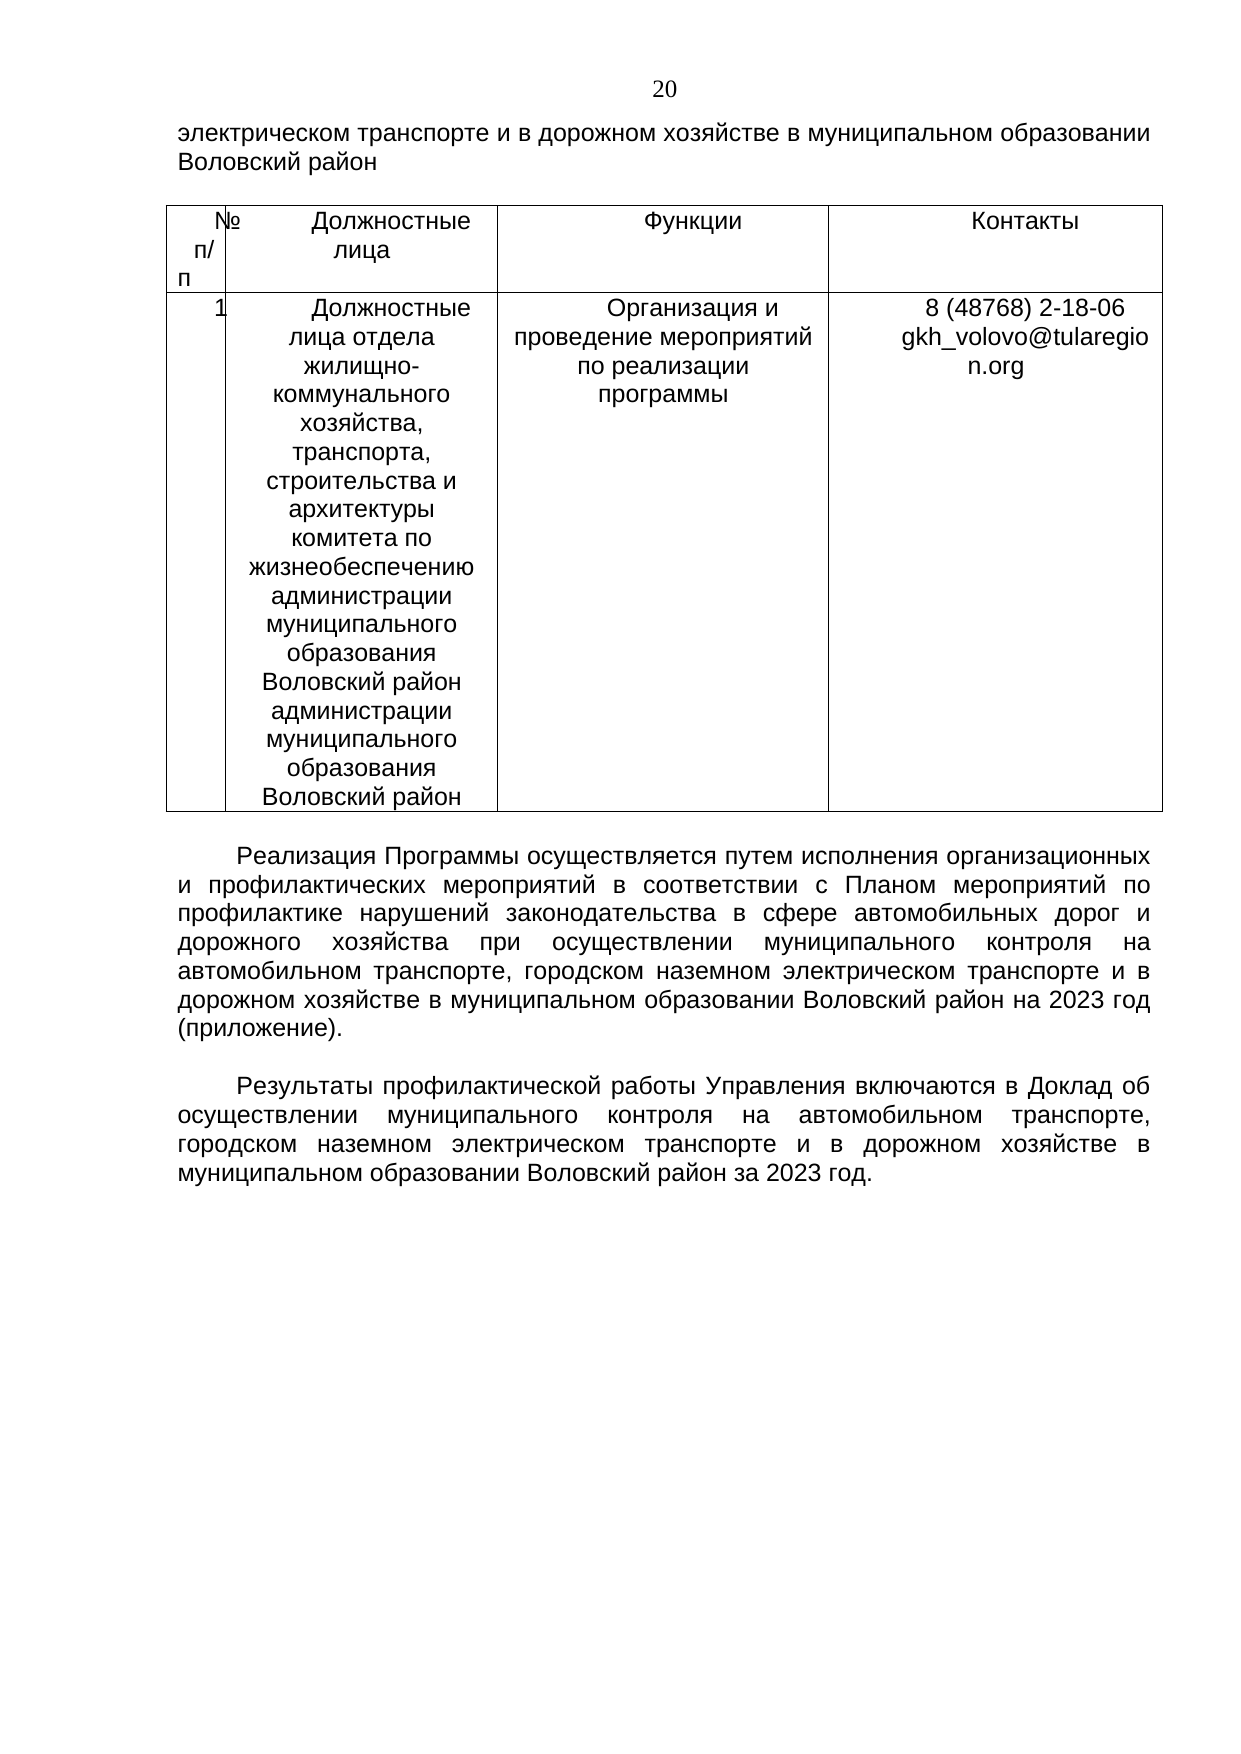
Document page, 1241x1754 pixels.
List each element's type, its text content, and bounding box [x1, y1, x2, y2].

table_cell 8 (48768) 2-18-06 gkh_volovo@tularegion.org [829, 293, 1162, 811]
table_cell 1 [167, 293, 225, 811]
table_header Контакты [829, 206, 1162, 292]
table_cell Должностные лица отдела жилищно-коммунального хозяйства, транспорта, строительства и архитектуры комитета по жизнеобеспечению администрации муниципального образования Воловский район администрации муниципального образования Воловский район [226, 293, 497, 811]
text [177, 118, 1152, 176]
table_cell Организация и проведение мероприятий по реализации программы [498, 293, 828, 811]
text Результаты профилактической работы Управления включаются в Доклад об осуществлении муниципального контроля на автомобильном транспорте, городском наземном электрическом транспорте и в дорожном хозяйстве в муниципальном образовании Воловский район за 2023 год. [177, 1071, 1152, 1186]
text Реализация Программы осуществляется путем исполнения организационных и профилактических мероприятий в соответствии с Планом мероприятий по профилактике нарушений законодательства в сфере автомобильных дорог и дорожного хозяйства при осуществлении муниципального контроля на автомобильном транспорте, городском наземном электрическом транспорте и в дорожном хозяйстве в муниципальном образовании Воловский район на 2023 год (приложение). [177, 841, 1152, 1042]
table_header № п/п [167, 206, 225, 292]
table_header Должностные лица [226, 206, 497, 292]
table_header Функции [498, 206, 828, 292]
